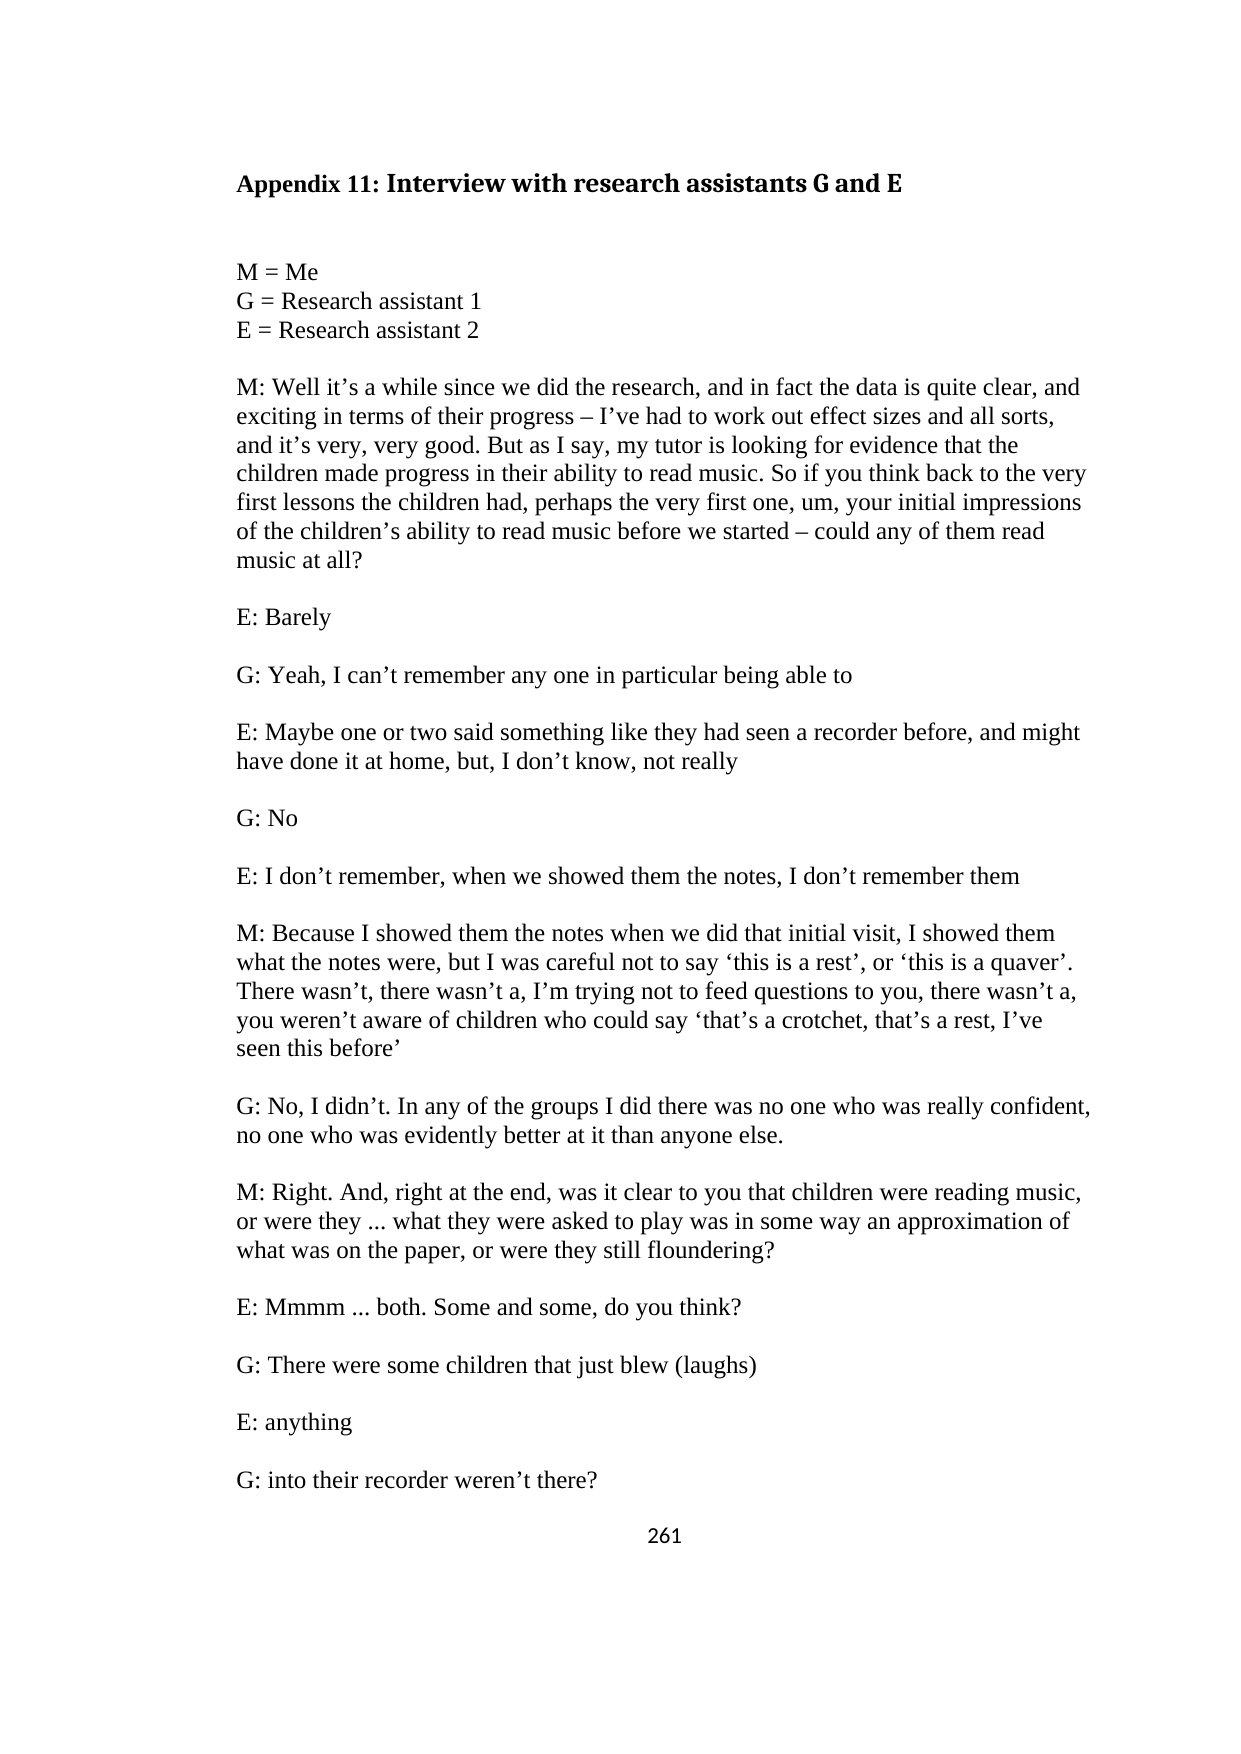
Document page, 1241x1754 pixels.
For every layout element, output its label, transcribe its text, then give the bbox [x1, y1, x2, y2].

text M: Well it’s a while since we did the research, and in fact the data is quite clear, and exciting in terms of their progress – I’ve had to work out effect sizes and all sorts, and it’s very, very good. But as I say, my tutor is looking for evidence that the children made progress in their ability to read music. So if you think back to the very first lessons the children had, perhaps the very first one, um, your initial impressions of the children’s ability to read music before we started – could any of them read music at all? [236, 372, 1092, 573]
text G: No, I didn’t. In any of the groups I did there was no one who was really confident, no one who was evidently better at it than anyone else. [236, 1091, 1092, 1148]
text M = Me [236, 257, 1092, 286]
text G: There were some children that just blew (laughs) [236, 1350, 1092, 1378]
text E: I don’t remember, when we showed them the notes, I don’t remember them [236, 861, 1092, 890]
subtitle Appendix 11: Interview with research assistants G and E [236, 168, 1092, 200]
text G: No [236, 803, 1092, 832]
text G = Research assistant 1 [236, 286, 1092, 315]
text M: Right. And, right at the end, was it clear to you that children were reading music, or were they ... what they were asked to play was in some way an approximation of what was on the paper, or were they still floundering? [236, 1177, 1092, 1263]
text E: Mmmm ... both. Some and some, do you think? [236, 1292, 1092, 1321]
text G: Yeah, I can’t remember any one in particular being able to [236, 660, 1092, 688]
text E: anything [236, 1407, 1092, 1436]
text E = Research assistant 2 [236, 315, 1092, 343]
text M: Because I showed them the notes when we did that initial visit, I showed them what the notes were, but I was careful not to say ‘this is a rest’, or ‘this is a quaver’. There wasn’t, there wasn’t a, I’m trying not to feed questions to you, there wasn’t a, you weren’t aware of children who could say ‘that’s a crotchet, that’s a rest, I’ve seen this before’ [236, 918, 1092, 1062]
text G: into their recorder weren’t there? [236, 1465, 1092, 1493]
text E: Barely [236, 602, 1092, 631]
text E: Maybe one or two said something like they had seen a recorder before, and might have done it at home, but, I don’t know, not really [236, 717, 1092, 775]
